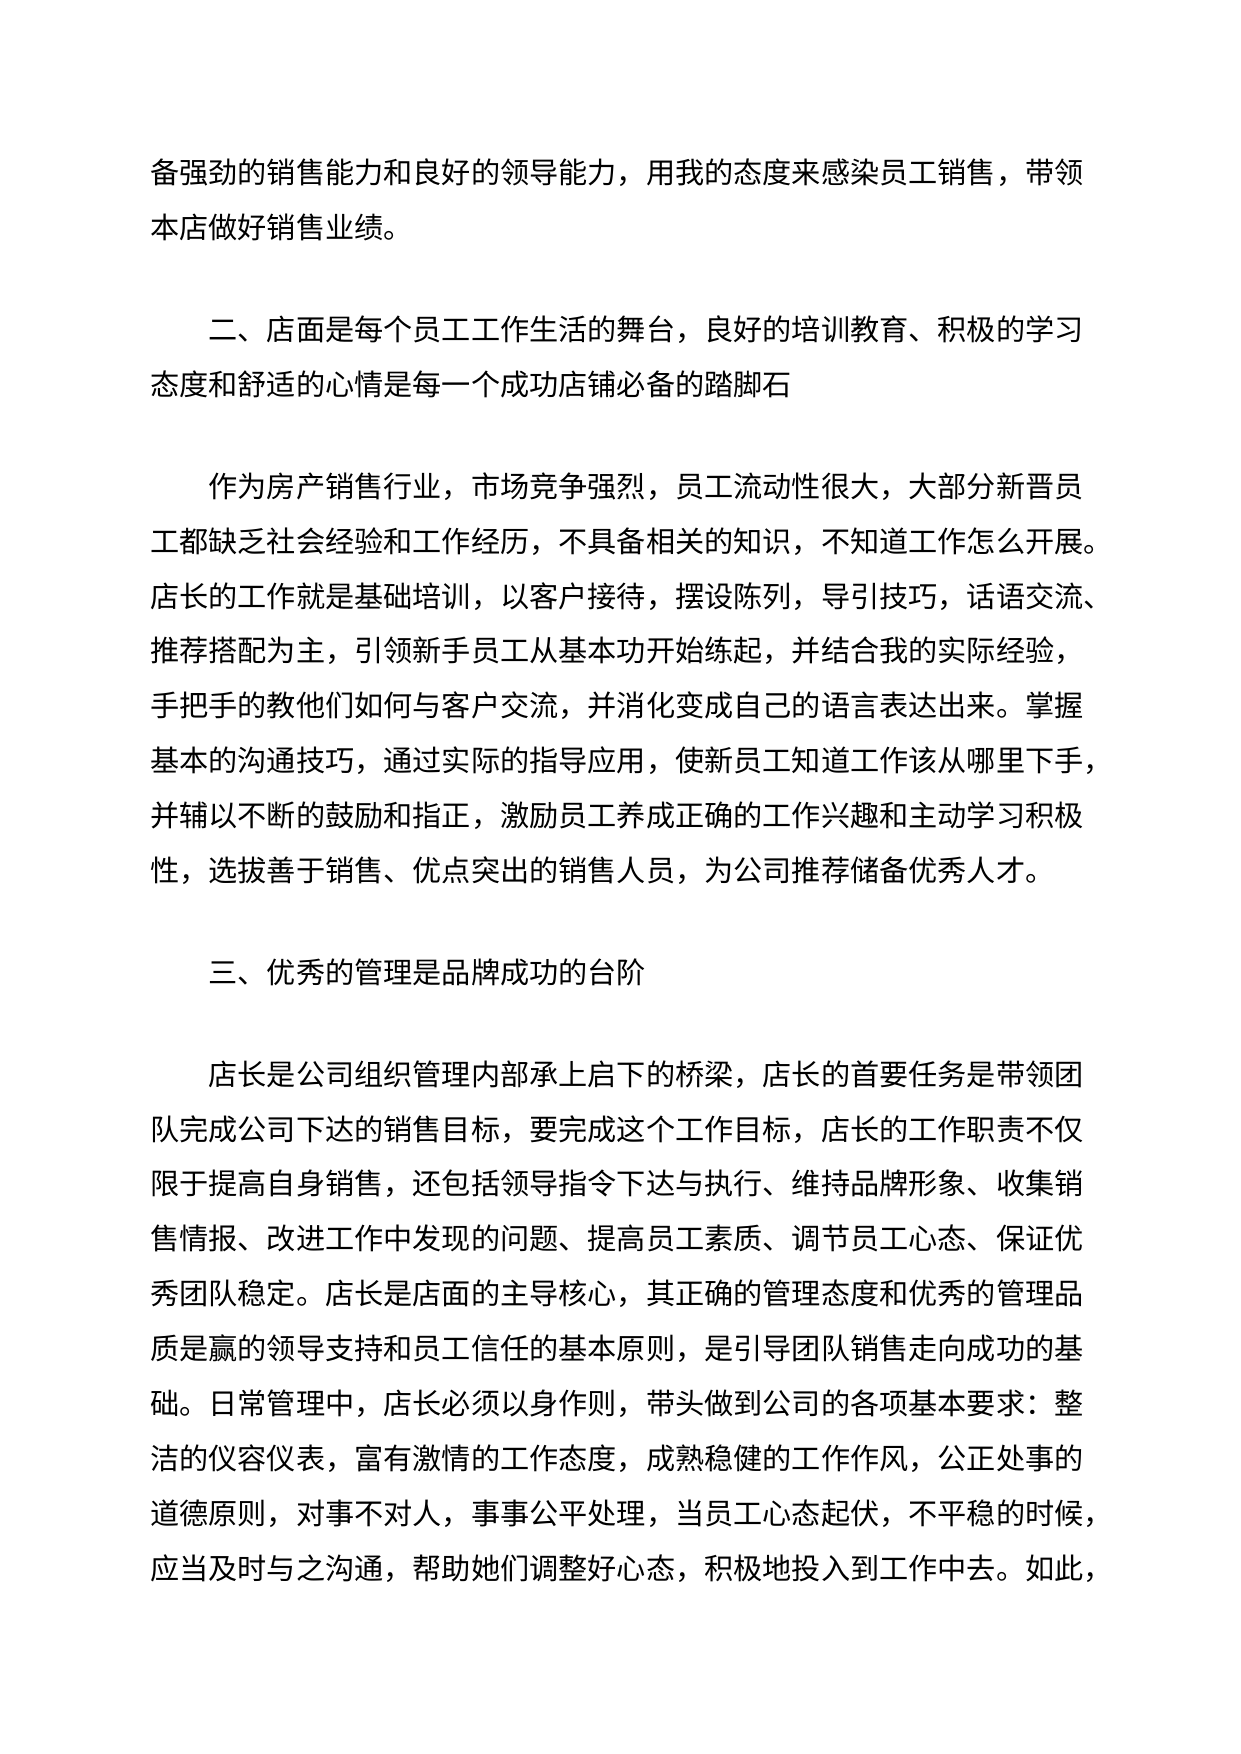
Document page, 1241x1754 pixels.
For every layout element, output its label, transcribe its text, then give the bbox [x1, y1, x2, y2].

text 作为房产销售行业，市场竞争强烈，员工流动性很大，大部分新晋员工都缺乏社会经验和工作经历，不具备相关的知识，不知道工作怎么开展。店长的工作就是基础培训，以客户接待，摆设陈列，导引技巧，话语交流、推荐搭配为主，引领新手员工从基本功开始练起，并结合我的实际经验，手把手的教他们如何与客户交流，并消化变成自己的语言表达出来。掌握基本的沟通技巧，通过实际的指导应用，使新员工知道工作该从哪里下手，并辅以不断的鼓励和指正，激励员工养成正确的工作兴趣和主动学习积极性，选拔善于销售、优点突出的销售人员，为公司推荐储备优秀人才。 [150, 463, 1090, 890]
text 三、优秀的管理是品牌成功的台阶 [150, 949, 1090, 992]
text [150, 1051, 1090, 1587]
text 二、店面是每个员工工作生活的舞台，良好的培训教育、积极的学习态度和舒适的心情是每一个成功店铺必备的踏脚石 [150, 307, 1090, 404]
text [150, 150, 1090, 247]
